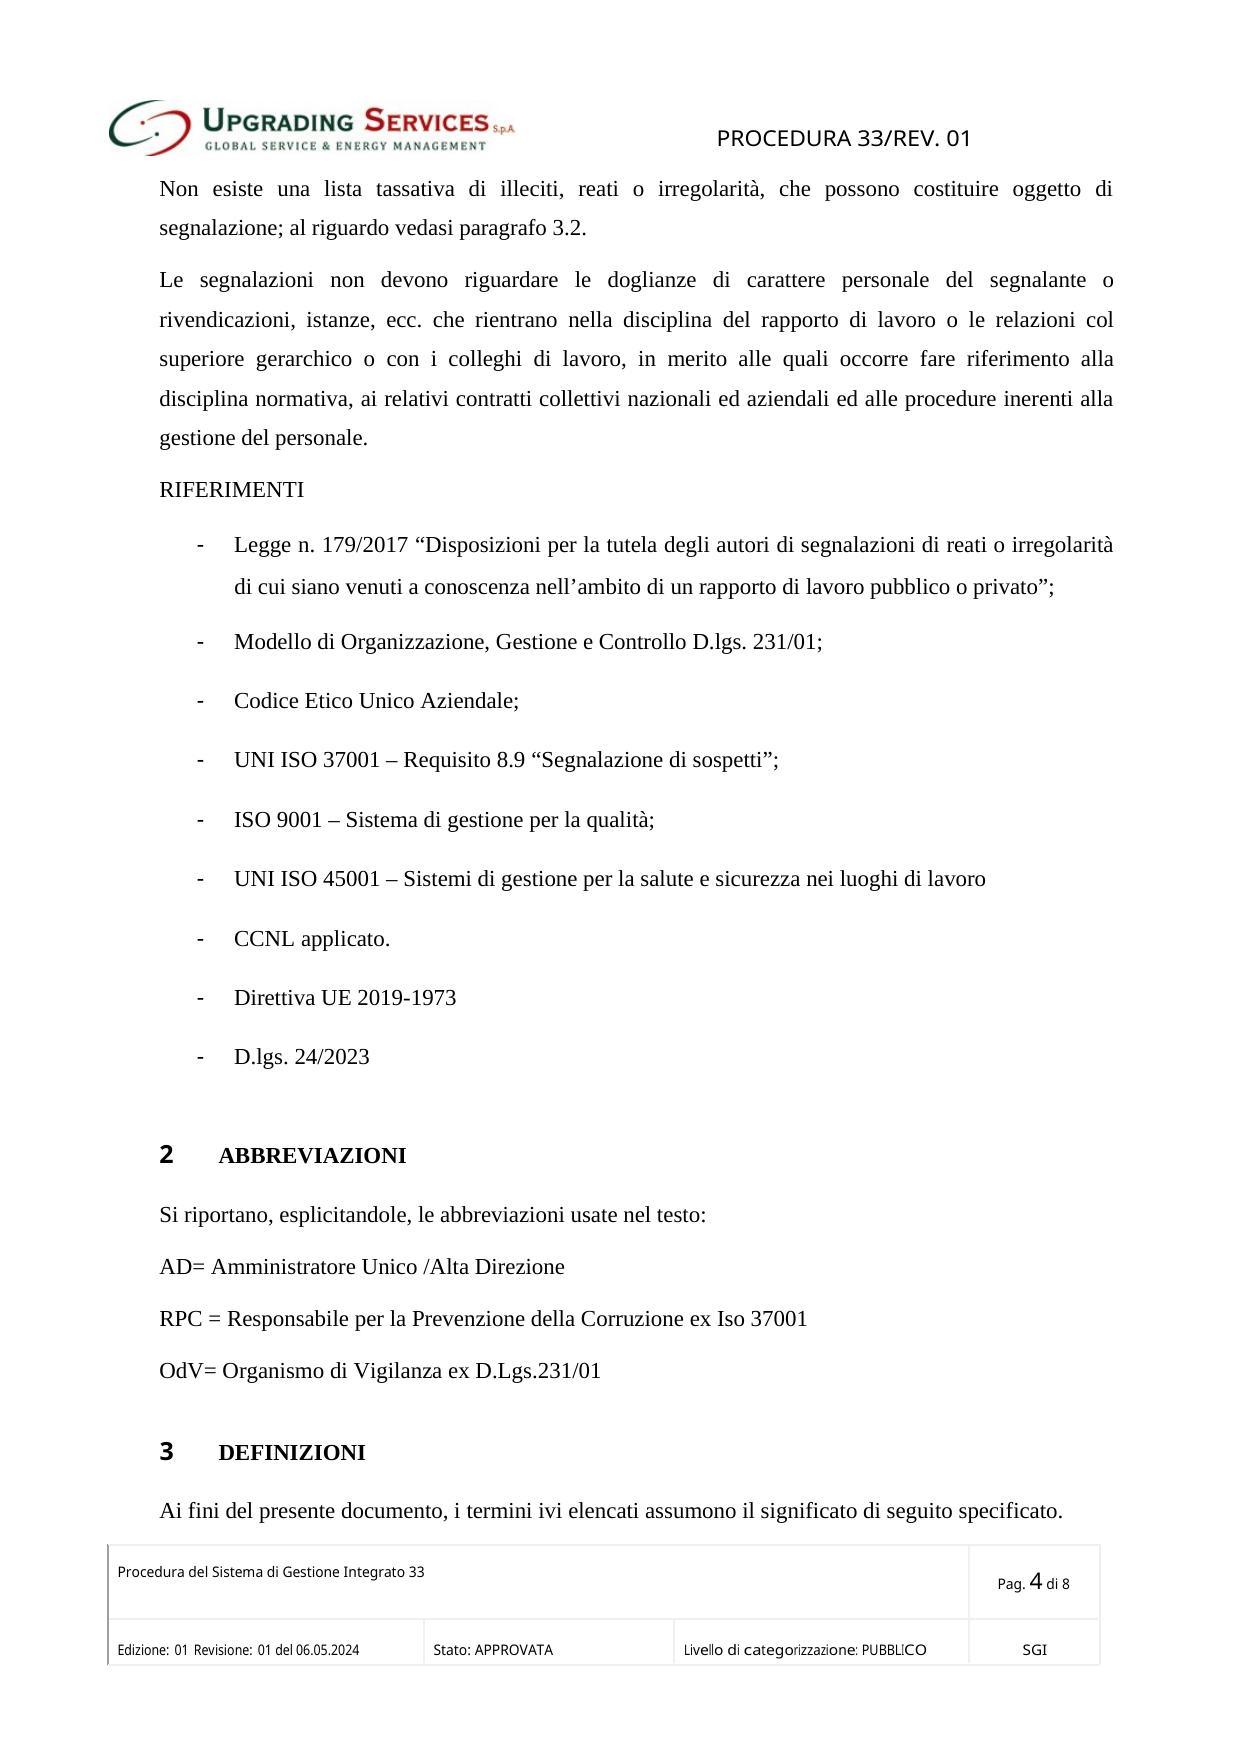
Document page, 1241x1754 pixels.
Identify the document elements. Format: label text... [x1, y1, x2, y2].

list Legge n. 179/2017 “Disposizioni per la tutela degli autori di segnalazioni di reati o irregolarità di cui siano venuti a conoscenza nell’ambito di un rapporto di lavoro pubblico o privato”; [197, 528, 1116, 599]
list UNI ISO 37001 – Requisito 8.9 “Segnalazione di sospetti”; [197, 743, 1116, 775]
text Non esiste una lista tassativa di illeciti, reati o irregolarità, che possono costituire oggetto di segnalazione; al riguardo vedasi paragrafo 3.2. [159, 175, 1116, 241]
text Si riportano, esplicitandole, le abbreviazioni usate nel testo: [159, 1201, 1116, 1227]
text OdV= Organismo di Vigilanza ex D.Lgs.231/01 [159, 1357, 1116, 1383]
text RPC = Responsabile per la Prevenzione della Corruzione ex Iso 37001 [159, 1305, 1116, 1331]
list Modello di Organizzazione, Gestione e Controllo D.lgs. 231/01; [197, 625, 1116, 656]
text AD= Amministratore Unico /Alta Direzione [159, 1253, 1116, 1279]
list ISO 9001 – Sistema di gestione per la qualità; [197, 803, 1116, 834]
list DEFINIZIONI [152, 1434, 1161, 1468]
text Ai fini del presente documento, i termini ivi elencati assumono il significato di seguito specificato. [159, 1497, 1116, 1523]
list CCNL applicato. [197, 922, 1116, 953]
list UNI ISO 45001 – Sistemi di gestione per la salute e sicurezza nei luoghi di lavoro [197, 862, 1116, 893]
list Direttiva UE 2019-1973 [197, 981, 1116, 1012]
text RIFERIMENTI [159, 476, 1116, 503]
text Le segnalazioni non devono riguardare le doglianze di carattere personale del segnalante o rivendicazioni, istanze, ecc. che rientrano nella disciplina del rapporto di lavoro o le relazioni col superiore gerarchico o con i colleghi di lavoro, in merito alle quali occorre fare riferimento alla disciplina normativa, ai relativi contratti collettivi nazionali ed aziendali ed alle procedure inerenti alla gestione del personale. [159, 266, 1116, 451]
picture [109, 100, 516, 156]
list Codice Etico Unico Aziendale; [197, 684, 1116, 715]
list D.lgs. 24/2023 [197, 1040, 1116, 1072]
list ABBREVIAZIONI [153, 1137, 1161, 1171]
